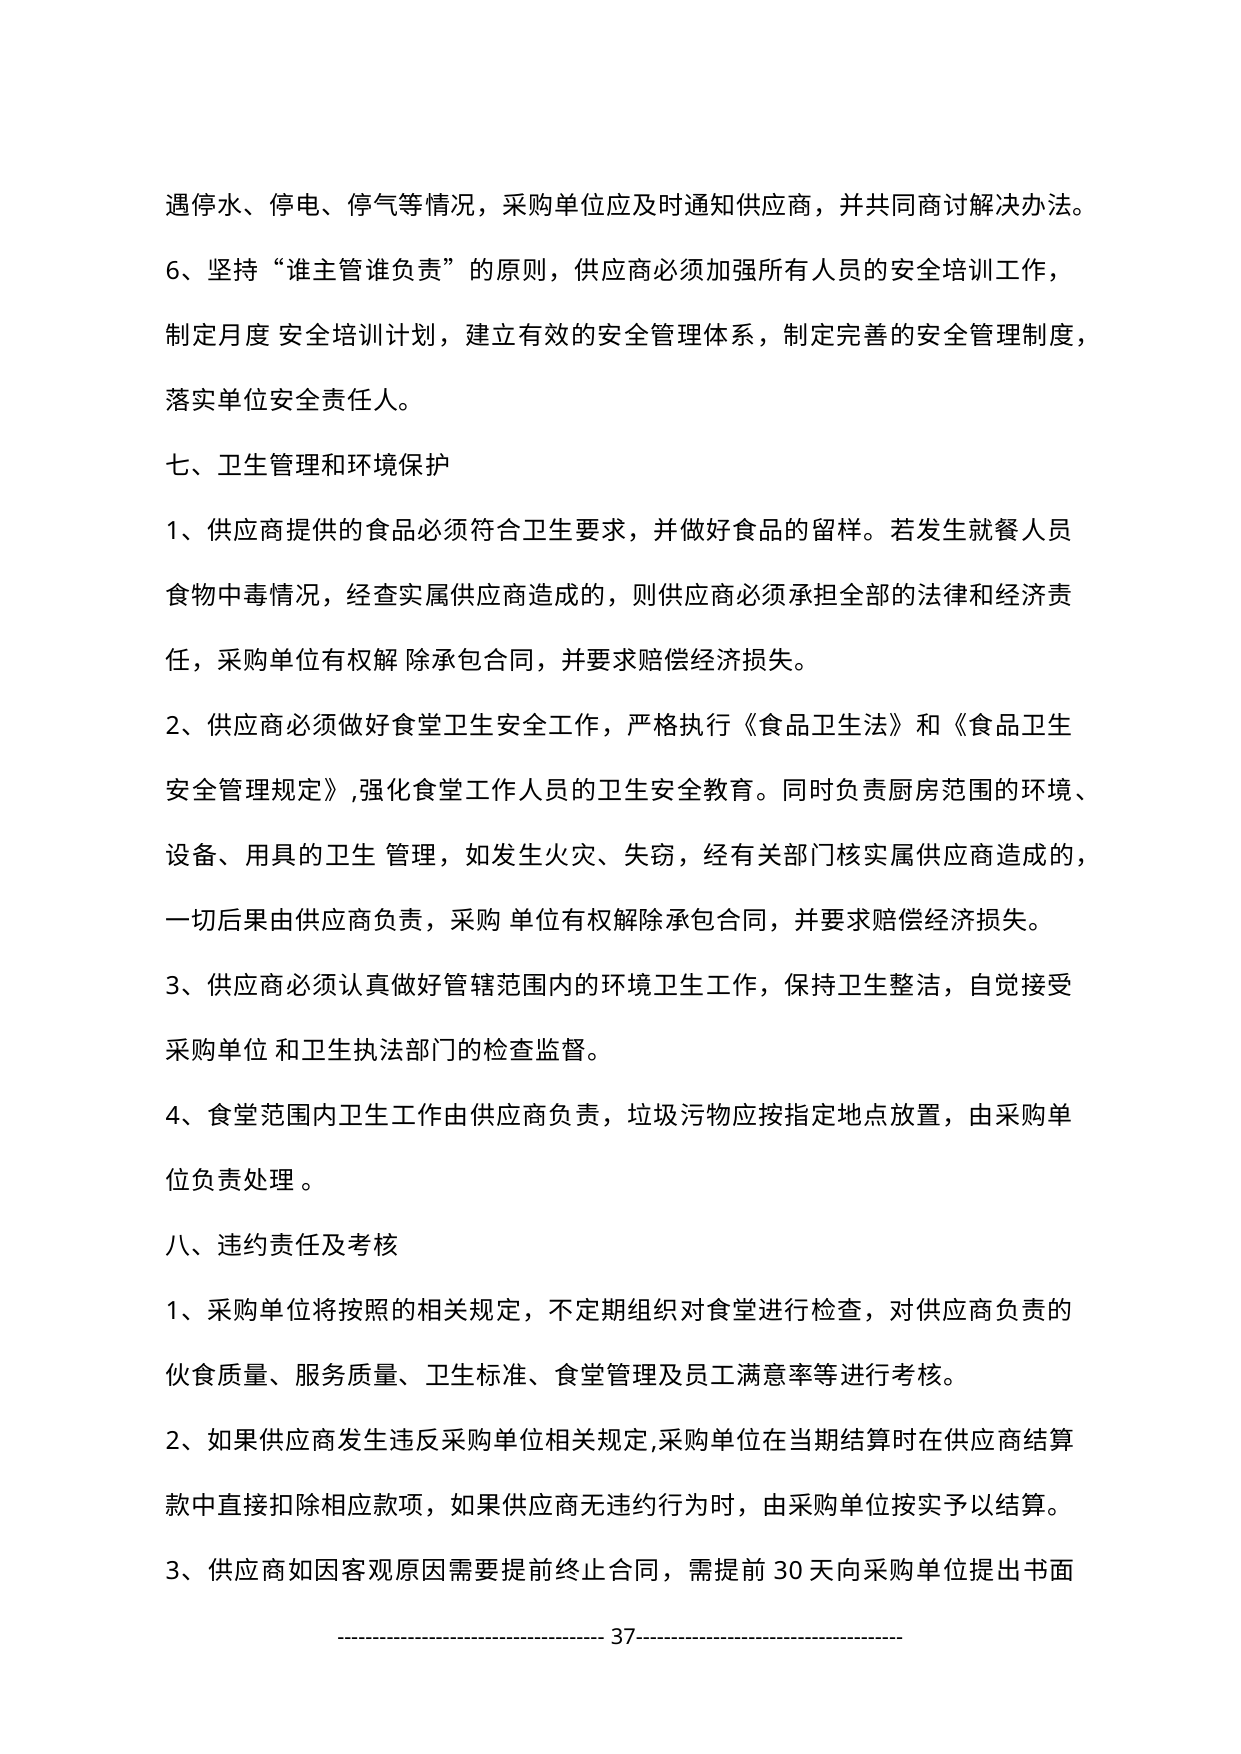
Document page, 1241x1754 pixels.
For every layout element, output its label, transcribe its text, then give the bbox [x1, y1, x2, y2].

text 八、违约责任及考核 [165, 1211, 1075, 1276]
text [165, 171, 1075, 236]
text 6、坚持“谁主管谁负责”的原则，供应商必须加强所有人员的安全培训工作，制定月度 安全培训计划，建立有效的安全管理体系，制定完善的安全管理制度，落实单位安全责任人。 [165, 236, 1075, 431]
text 3、供应商必须认真做好管辖范围内的环境卫生工作，保持卫生整洁，自觉接受采购单位 和卫生执法部门的检查监督。 [165, 951, 1075, 1081]
text 4、食堂范围内卫生工作由供应商负责，垃圾污物应按指定地点放置，由采购单位负责处理 。 [165, 1081, 1075, 1211]
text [165, 1536, 1075, 1601]
text 七、卫生管理和环境保护 [165, 431, 1075, 496]
text 1、供应商提供的食品必须符合卫生要求，并做好食品的留样。若发生就餐人员食物中毒情况，经查实属供应商造成的，则供应商必须承担全部的法律和经济责任，采购单位有权解 除承包合同，并要求赔偿经济损失。 [165, 496, 1075, 691]
text 1、采购单位将按照的相关规定，不定期组织对食堂进行检查，对供应商负责的伙食质量、服务质量、卫生标准、食堂管理及员工满意率等进行考核。 [165, 1276, 1075, 1406]
text 2、供应商必须做好食堂卫生安全工作，严格执行《食品卫生法》和《食品卫生安全管理规定》,强化食堂工作人员的卫生安全教育。同时负责厨房范围的环境、设备、用具的卫生 管理，如发生火灾、失窃，经有关部门核实属供应商造成的，一切后果由供应商负责，采购 单位有权解除承包合同，并要求赔偿经济损失。 [165, 691, 1075, 951]
text 2、如果供应商发生违反采购单位相关规定,采购单位在当期结算时在供应商结算款中直接扣除相应款项，如果供应商无违约行为时，由采购单位按实予以结算。 [165, 1406, 1075, 1536]
